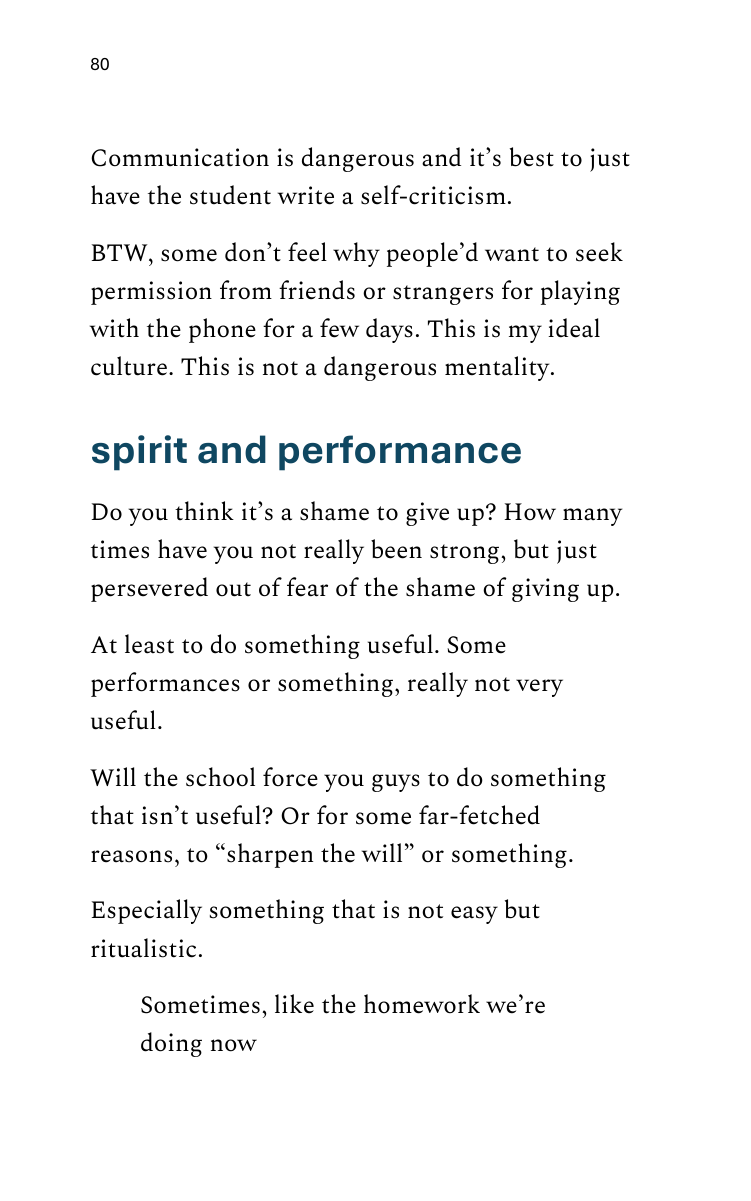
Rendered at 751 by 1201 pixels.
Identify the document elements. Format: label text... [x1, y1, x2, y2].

text BTW, some don’t feel why people’d want to seek permission from friends or strangers for playing with the phone for a few days. This is my ideal culture. This is not a dangerous mentality. [90, 235, 636, 387]
text Especially something that is not easy but ritualistic. [90, 892, 636, 968]
subtitle spirit and performance [90, 424, 636, 475]
text Sometimes, like the homework we’re doing now [140, 987, 586, 1063]
text Will the school force you guys to do something that isn’t useful? Or for some far-fetched reasons, to “sharpen the will” or something. [90, 760, 636, 874]
text At least to do something useful. Some performances or something, really not very useful. [90, 627, 636, 741]
text Do you think it’s a shame to give up? How many times have you not really been strong, but just persevered out of fear of the shame of giving up. [90, 494, 636, 608]
